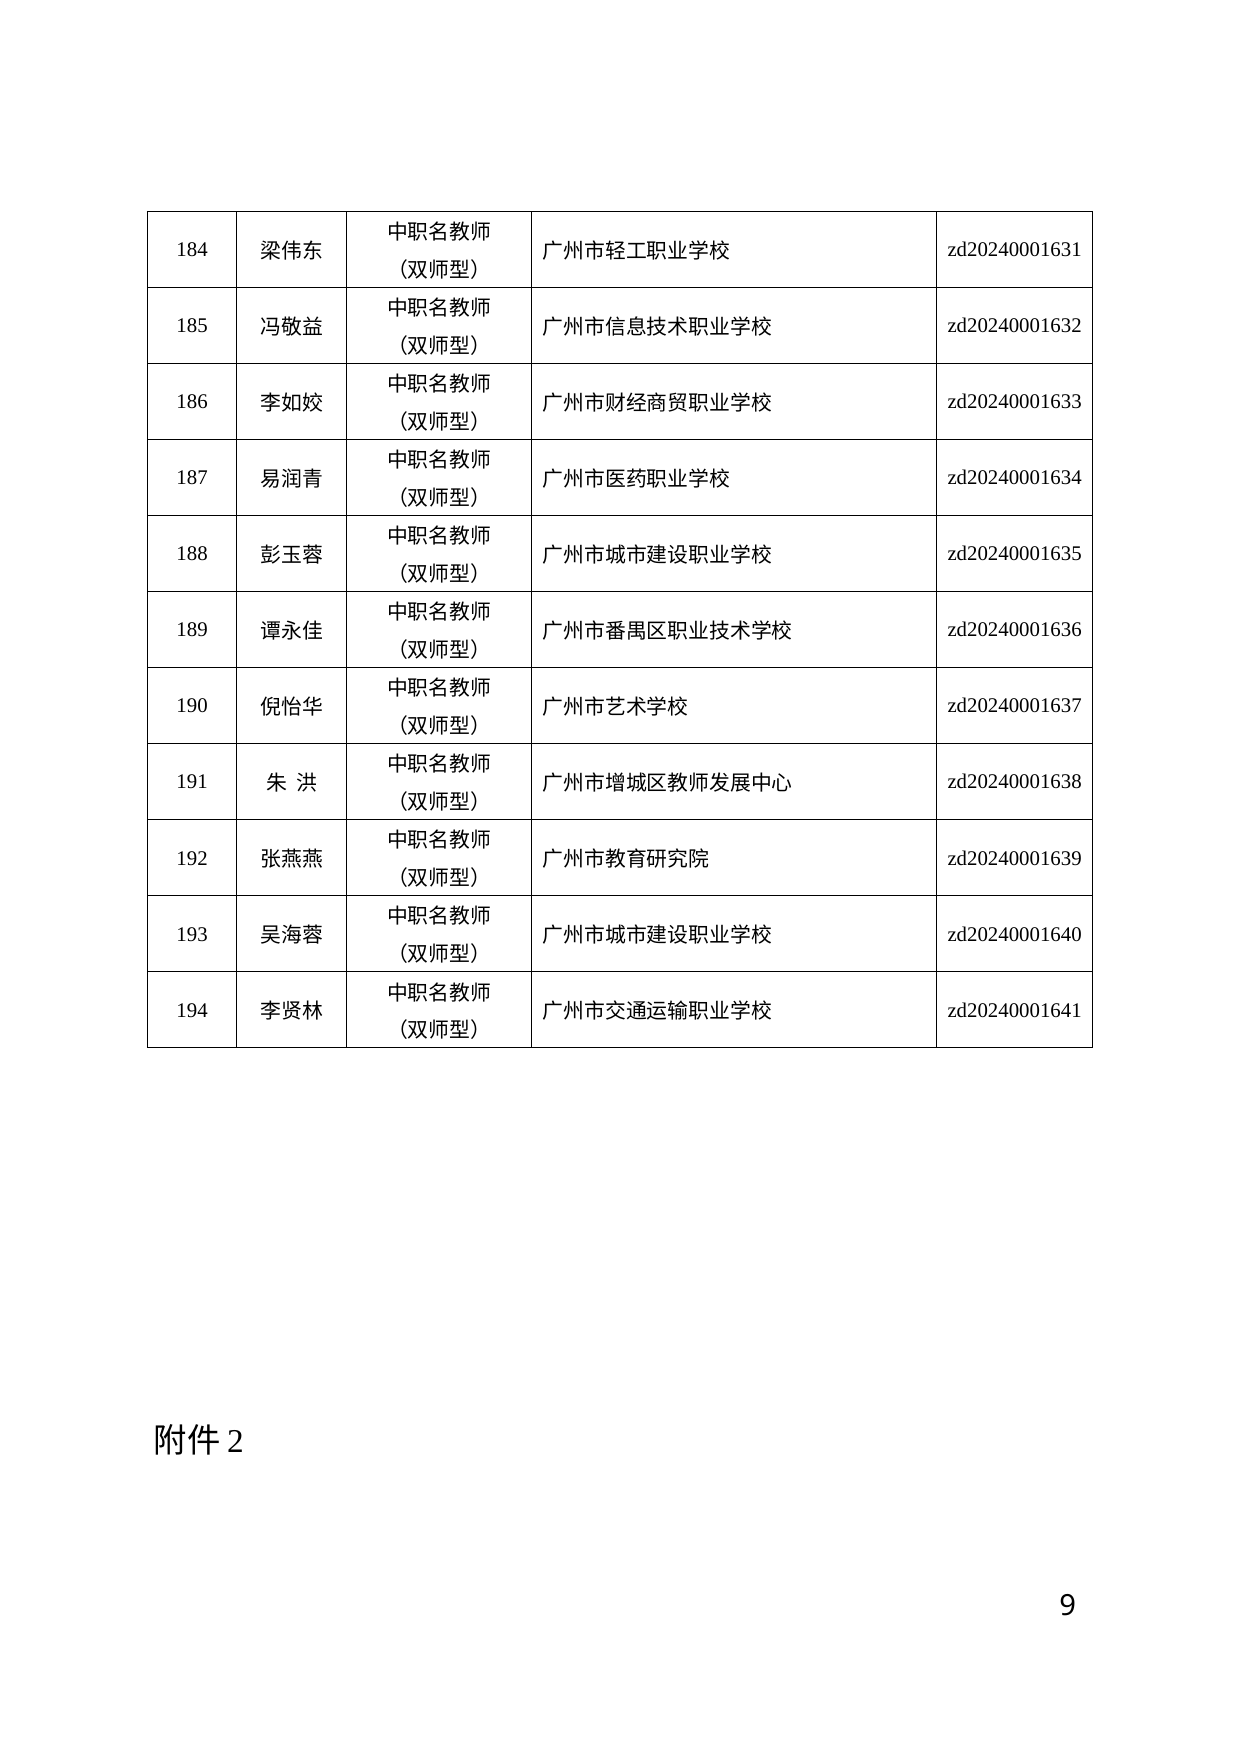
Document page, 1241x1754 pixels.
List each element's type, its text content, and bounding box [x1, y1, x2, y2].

table_cell 中职名教师 （双师型） [347, 212, 531, 287]
table_cell 中职名教师 （双师型） [347, 592, 531, 667]
table_cell 190 [148, 668, 236, 743]
table_cell zd20240001640 [937, 896, 1092, 971]
table_cell 朱 洪 [237, 744, 346, 819]
table_cell 广州市医药职业学校 [532, 440, 936, 515]
table_cell 广州市财经商贸职业学校 [532, 364, 936, 439]
table_cell 189 [148, 592, 236, 667]
table_cell 广州市增城区教师发展中心 [532, 744, 936, 819]
table_cell 184 [148, 212, 236, 287]
table_cell 广州市交通运输职业学校 [532, 972, 936, 1047]
table_cell 中职名教师 （双师型） [347, 668, 531, 743]
table_cell 187 [148, 440, 236, 515]
table_cell 谭永佳 [237, 592, 346, 667]
table_cell 185 [148, 288, 236, 363]
table_cell 191 [148, 744, 236, 819]
table_cell 吴海蓉 [237, 896, 346, 971]
table_cell zd20240001634 [937, 440, 1092, 515]
table_cell zd20240001639 [937, 820, 1092, 895]
table_cell 广州市教育研究院 [532, 820, 936, 895]
table_cell 188 [148, 516, 236, 591]
table_cell 李如姣 [237, 364, 346, 439]
table_cell 李贤林 [237, 972, 346, 1047]
table_cell zd20240001633 [937, 364, 1092, 439]
table_cell 易润青 [237, 440, 346, 515]
table_cell zd20240001635 [937, 516, 1092, 591]
table_cell 193 [148, 896, 236, 971]
table_cell 中职名教师 （双师型） [347, 516, 531, 591]
table_cell 中职名教师 （双师型） [347, 896, 531, 971]
table_cell zd20240001636 [937, 592, 1092, 667]
table_cell 中职名教师 （双师型） [347, 744, 531, 819]
table_cell zd20240001641 [937, 972, 1092, 1047]
table_cell 广州市番禺区职业技术学校 [532, 592, 936, 667]
table_cell 194 [148, 972, 236, 1047]
table_cell 冯敬益 [237, 288, 346, 363]
table_cell 中职名教师 （双师型） [347, 364, 531, 439]
table_cell 中职名教师 （双师型） [347, 440, 531, 515]
table_cell 192 [148, 820, 236, 895]
table_cell 广州市信息技术职业学校 [532, 288, 936, 363]
table_cell 186 [148, 364, 236, 439]
table_cell zd20240001637 [937, 668, 1092, 743]
table_cell 倪怡华 [237, 668, 346, 743]
table_cell 中职名教师 （双师型） [347, 820, 531, 895]
table_cell 中职名教师 （双师型） [347, 972, 531, 1047]
table_cell 中职名教师 （双师型） [347, 288, 531, 363]
table_cell 广州市轻工职业学校 [532, 212, 936, 287]
table_cell 梁伟东 [237, 212, 346, 287]
table_cell 广州市城市建设职业学校 [532, 896, 936, 971]
table_cell zd20240001638 [937, 744, 1092, 819]
table_cell 张燕燕 [237, 820, 346, 895]
table_cell zd20240001631 [937, 212, 1092, 287]
table_cell 广州市艺术学校 [532, 668, 936, 743]
table_cell zd20240001632 [937, 288, 1092, 363]
text 附件2 [153, 1406, 1087, 1464]
table_cell 广州市城市建设职业学校 [532, 516, 936, 591]
table_cell 彭玉蓉 [237, 516, 346, 591]
